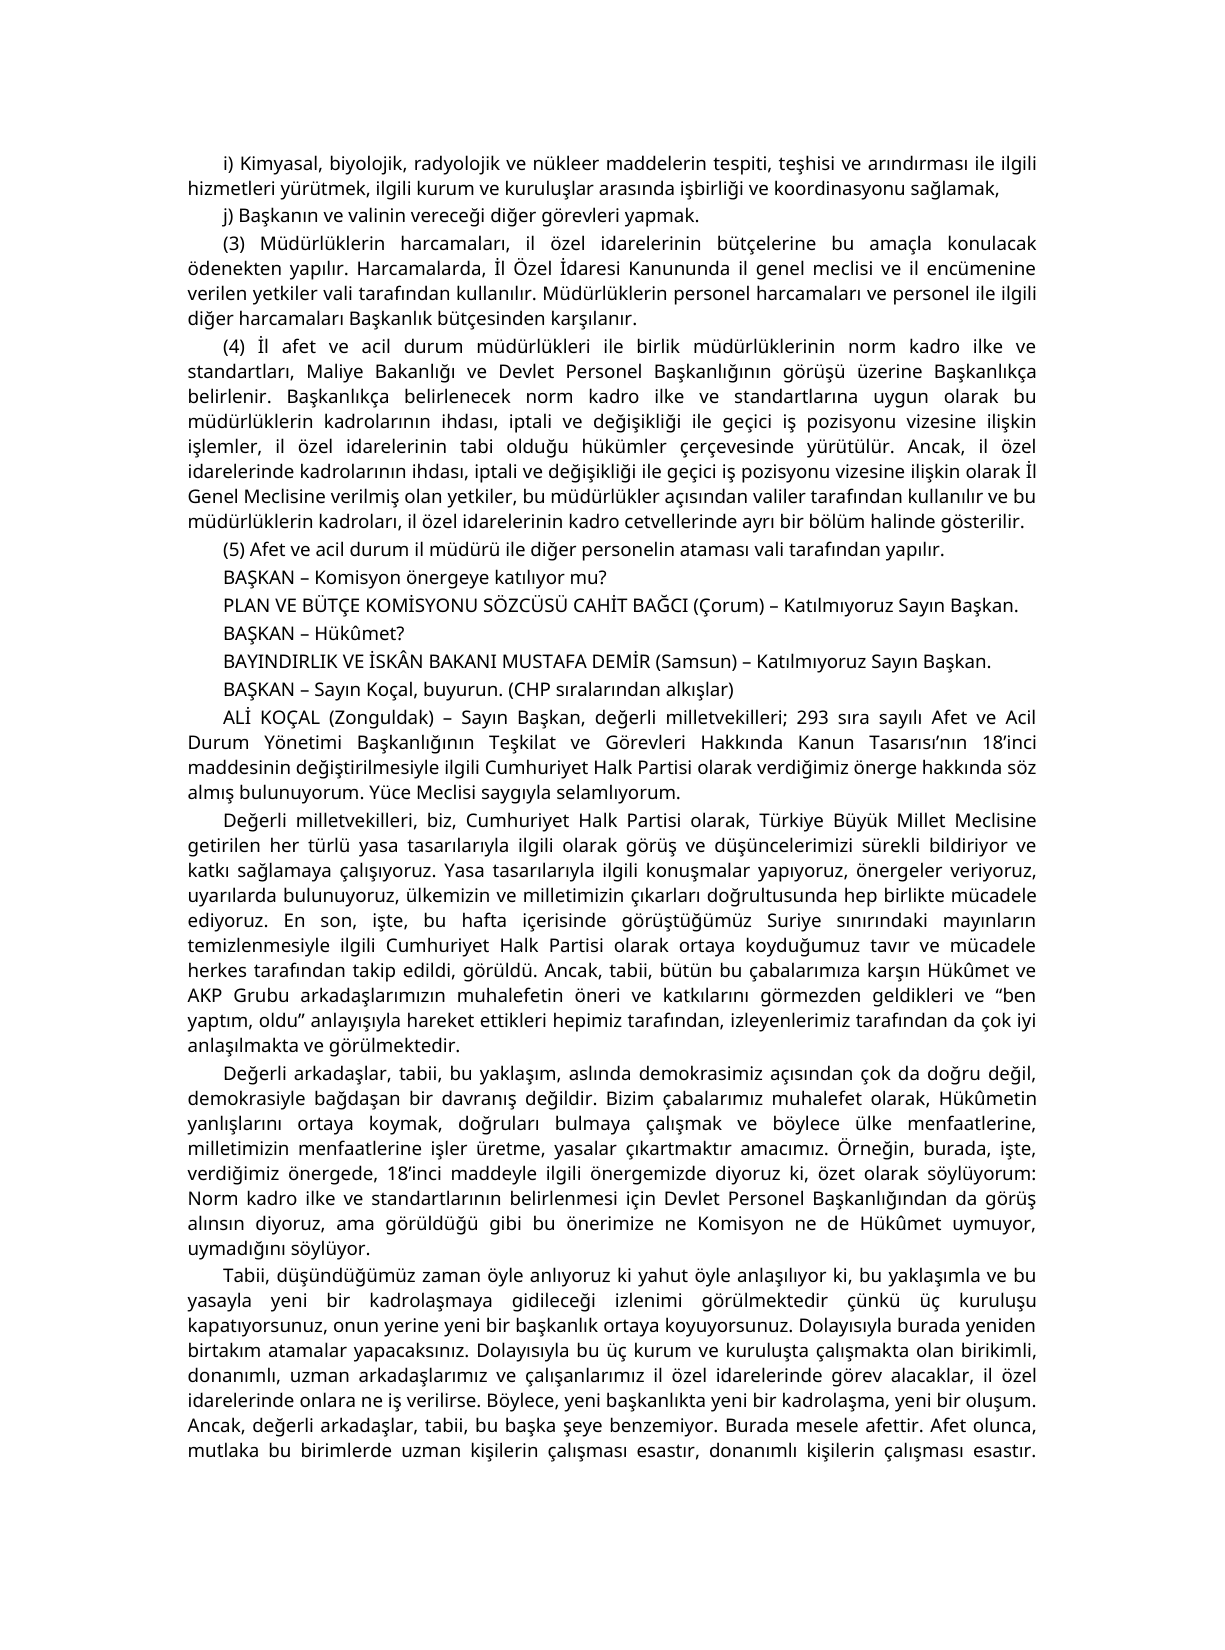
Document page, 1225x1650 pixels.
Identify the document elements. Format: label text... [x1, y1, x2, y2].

text BAŞKAN – Hükûmet? [187, 620, 1037, 645]
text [187, 1263, 1037, 1463]
text PLAN VE BÜTÇE KOMİSYONU SÖZCÜSÜ CAHİT BAĞCI (Çorum) – Katılmıyoruz Sayın Başkan. [187, 592, 1037, 617]
text BAŞKAN – Komisyon önergeye katılıyor mu? [187, 564, 1037, 589]
text BAŞKAN – Sayın Koçal, buyurun. (CHP sıralarından alkışlar) [187, 676, 1037, 701]
text j) Başkanın ve valinin vereceği diğer görevleri yapmak. [187, 203, 1037, 228]
text ALİ KOÇAL (Zonguldak) – Sayın Başkan, değerli milletvekilleri; 293 sıra sayılı Afet ve Acil Durum Yönetimi Başkanlığının Teşkilat ve Görevleri Hakkında Kanun Tasarısı’nın 18’inci maddesinin değiştirilmesiyle ilgili Cumhuriyet Halk Partisi olarak verdiğimiz önerge hakkında söz almış bulunuyorum. Yüce Meclisi saygıyla selamlıyorum. [187, 704, 1037, 804]
text (4) İl afet ve acil durum müdürlükleri ile birlik müdürlüklerinin norm kadro ilke ve standartları, Maliye Bakanlığı ve Devlet Personel Başkanlığının görüşü üzerine Başkanlıkça belirlenir. Başkanlıkça belirlenecek norm kadro ilke ve standartlarına uygun olarak bu müdürlüklerin kadrolarının ihdası, iptali ve değişikliği ile geçici iş pozisyonu vizesine ilişkin işlemler, il özel idarelerinin tabi olduğu hükümler çerçevesinde yürütülür. Ancak, il özel idarelerinde kadrolarının ihdası, iptali ve değişikliği ile geçici iş pozisyonu vizesine ilişkin olarak İl Genel Meclisine verilmiş olan yetkiler, bu müdürlükler açısından valiler tarafından kullanılır ve bu müdürlüklerin kadroları, il özel idarelerinin kadro cetvellerinde ayrı bir bölüm halinde gösterilir. [187, 334, 1037, 534]
text Değerli milletvekilleri, biz, Cumhuriyet Halk Partisi olarak, Türkiye Büyük Millet Meclisine getirilen her türlü yasa tasarılarıyla ilgili olarak görüş ve düşüncelerimizi sürekli bildiriyor ve katkı sağlamaya çalışıyoruz. Yasa tasarılarıyla ilgili konuşmalar yapıyoruz, önergeler veriyoruz, uyarılarda bulunuyoruz, ülkemizin ve milletimizin çıkarları doğrultusunda hep birlikte mücadele ediyoruz. En son, işte, bu hafta içerisinde görüştüğümüz Suriye sınırındaki mayınların temizlenmesiyle ilgili Cumhuriyet Halk Partisi olarak ortaya koyduğumuz tavır ve mücadele herkes tarafından takip edildi, görüldü. Ancak, tabii, bütün bu çabalarımıza karşın Hükûmet ve AKP Grubu arkadaşlarımızın muhalefetin öneri ve katkılarını görmezden geldikleri ve “ben yaptım, oldu” anlayışıyla hareket ettikleri hepimiz tarafından, izleyenlerimiz tarafından da çok iyi anlaşılmakta ve görülmektedir. [187, 807, 1037, 1057]
text BAYINDIRLIK VE İSKÂN BAKANI MUSTAFA DEMİR (Samsun) – Katılmıyoruz Sayın Başkan. [187, 648, 1037, 673]
text (5) Afet ve acil durum il müdürü ile diğer personelin ataması vali tarafından yapılır. [187, 537, 1037, 562]
text (3) Müdürlüklerin harcamaları, il özel idarelerinin bütçelerine bu amaçla konulacak ödenekten yapılır. Harcamalarda, İl Özel İdaresi Kanununda il genel meclisi ve il encümenine verilen yetkiler vali tarafından kullanılır. Müdürlüklerin personel harcamaları ve personel ile ilgili diğer harcamaları Başkanlık bütçesinden karşılanır. [187, 231, 1037, 331]
text Değerli arkadaşlar, tabii, bu yaklaşım, aslında demokrasimiz açısından çok da doğru değil, demokrasiyle bağdaşan bir davranış değildir. Bizim çabalarımız muhalefet olarak, Hükûmetin yanlışlarını ortaya koymak, doğruları bulmaya çalışmak ve böylece ülke menfaatlerine, milletimizin menfaatlerine işler üretme, yasalar çıkartmaktır amacımız. Örneğin, burada, işte, verdiğimiz önergede, 18’inci maddeyle ilgili önergemizde diyoruz ki, özet olarak söylüyorum: Norm kadro ilke ve standartlarının belirlenmesi için Devlet Personel Başkanlığından da görüş alınsın diyoruz, ama görüldüğü gibi bu önerimize ne Komisyon ne de Hükûmet uymuyor, uymadığını söylüyor. [187, 1060, 1037, 1260]
text i) Kimyasal, biyolojik, radyolojik ve nükleer maddelerin tespiti, teşhisi ve arındırması ile ilgili hizmetleri yürütmek, ilgili kurum ve kuruluşlar arasında işbirliği ve koordinasyonu sağlamak, [187, 150, 1037, 200]
